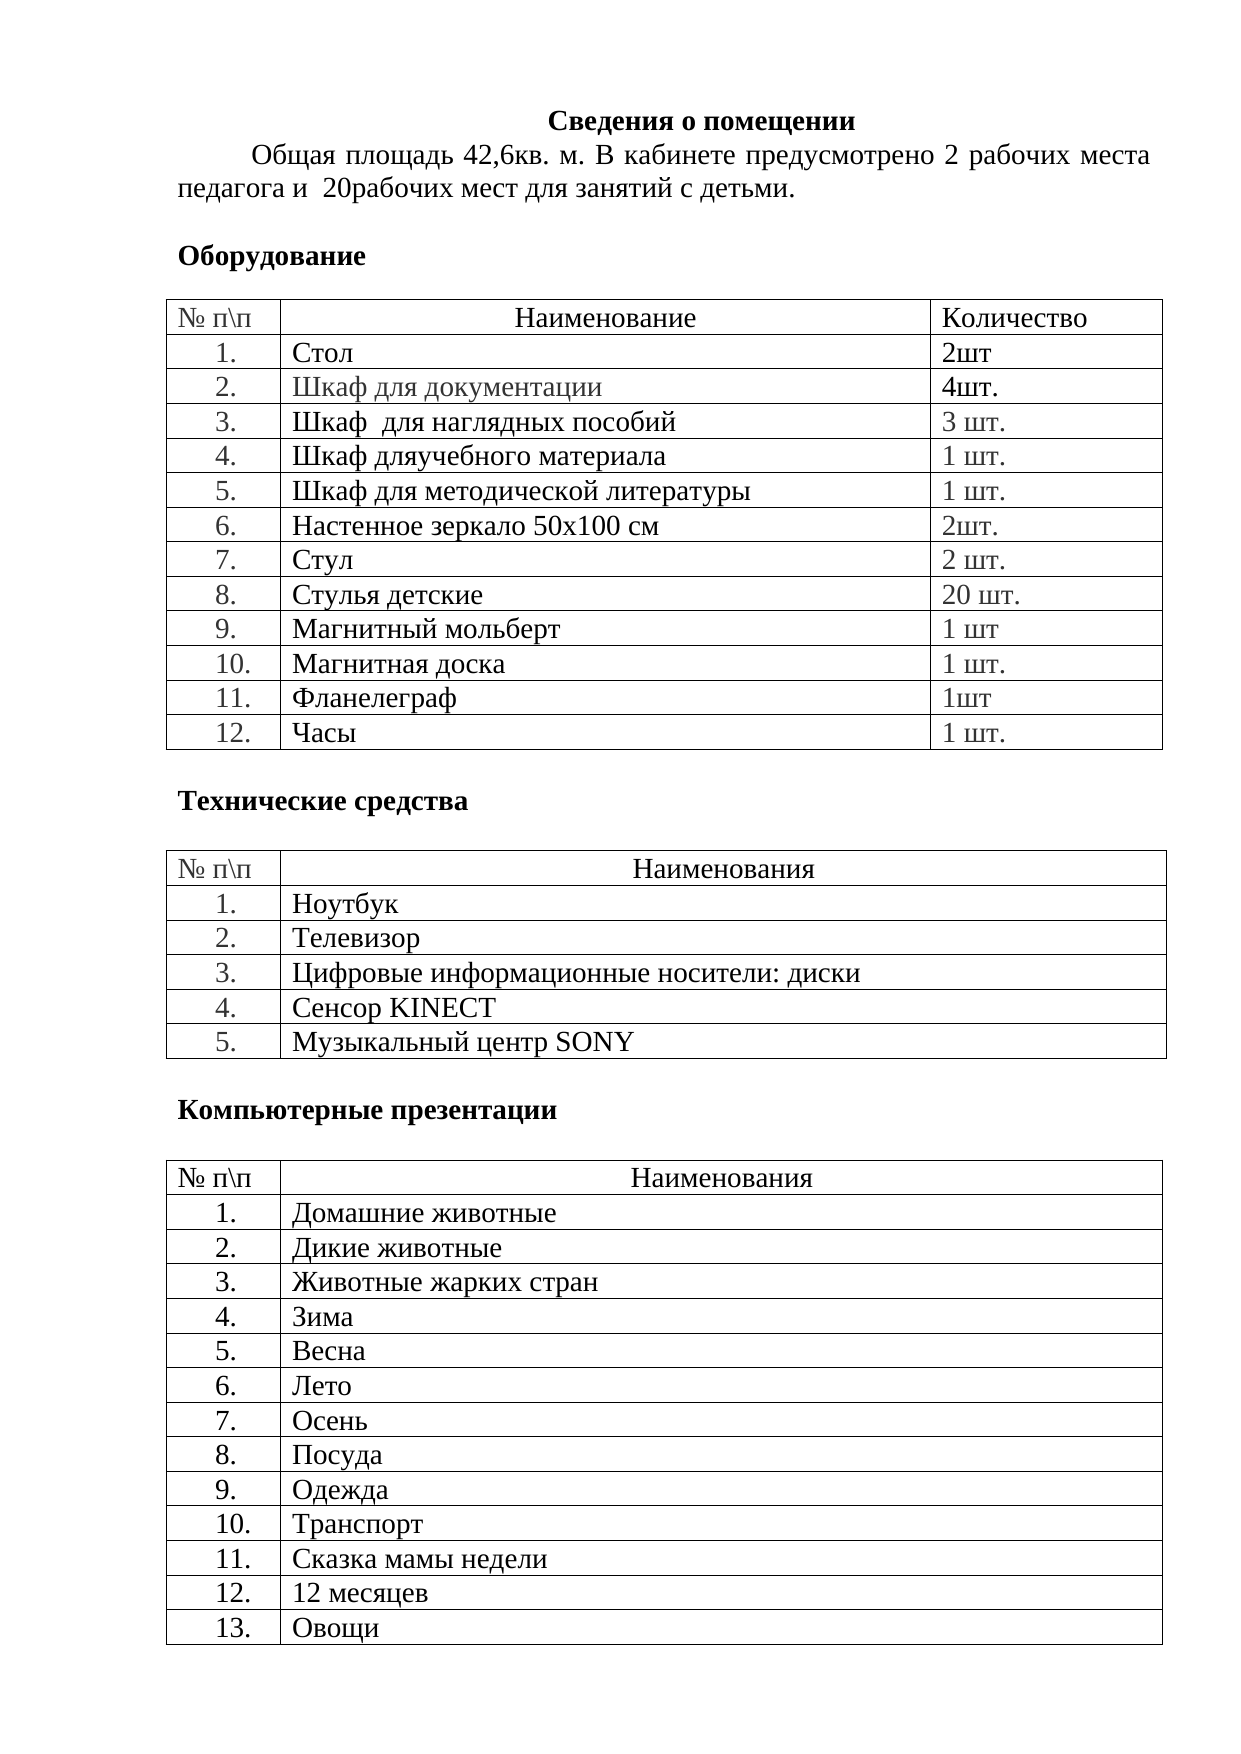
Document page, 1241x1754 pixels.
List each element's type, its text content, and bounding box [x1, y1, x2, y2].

text Оборудование [177, 238, 1152, 271]
table_cell [167, 1610, 280, 1644]
table_cell Настенное зеркало 50x100 см [281, 508, 930, 541]
table_cell Лето [281, 1368, 1162, 1402]
table_cell [167, 1541, 280, 1574]
table_cell [167, 508, 280, 541]
table_cell [167, 646, 280, 679]
table_cell 1 шт. [931, 646, 1162, 679]
table_cell [167, 1403, 280, 1436]
table_cell Стул [281, 542, 930, 576]
table_cell [167, 611, 280, 645]
table_cell 1 шт [931, 611, 1162, 645]
table_cell [167, 542, 280, 576]
table_cell 2шт. [931, 508, 1162, 541]
table_cell [167, 1437, 280, 1471]
table_cell [167, 577, 280, 610]
table_cell 20 шт. [931, 577, 1162, 610]
table_cell Одежда [281, 1472, 1162, 1505]
table_cell 1 шт. [931, 439, 1162, 472]
table_cell Животные жарких стран [281, 1264, 1162, 1298]
table_cell 2 шт. [931, 542, 1162, 576]
table_cell [167, 1264, 280, 1298]
table_cell Дикие животные [281, 1230, 1162, 1263]
table_cell Домашние животные [281, 1195, 1162, 1229]
table_cell Сказка мамы недели [281, 1541, 1162, 1574]
table_cell [167, 1195, 280, 1229]
table_cell [167, 369, 280, 403]
table_header Наименования [281, 1161, 1162, 1194]
table_cell [167, 1299, 280, 1332]
table_cell Транспорт [281, 1506, 1162, 1540]
table_cell Овощи [281, 1610, 1162, 1644]
table_cell Цифровые информационные носители: диски [281, 955, 1166, 989]
table_header № п\п [167, 851, 280, 885]
table_cell 12 месяцев [281, 1576, 1162, 1609]
text Общая площадь 42,6кв. м. В кабинете предусмотрено 2 рабочих места педагога и 20рабочих мест для занятий c детьми. [177, 137, 1152, 204]
table_header № п\п [167, 1161, 280, 1194]
table_header № п\п [167, 300, 280, 334]
table_cell Шкаф дляучебного материала [281, 439, 930, 472]
table_cell [167, 715, 280, 749]
table_cell 2шт [931, 335, 1162, 368]
table_cell Шкаф для методической литературы [281, 473, 930, 507]
table_header Наименования [281, 851, 1166, 885]
table_cell [167, 1576, 280, 1609]
table_cell 3 шт. [931, 404, 1162, 437]
table_cell Музыкальный центр SONY [281, 1024, 1166, 1058]
table_cell [167, 1230, 280, 1263]
table_cell [167, 1472, 280, 1505]
table_cell [167, 1334, 280, 1367]
table_cell Зима [281, 1299, 1162, 1332]
table_cell [167, 404, 280, 437]
list Сведения о помещении [177, 103, 1152, 137]
table_cell [167, 473, 280, 507]
table_cell Сенсор KINECT [281, 990, 1166, 1023]
table_cell [167, 1506, 280, 1540]
table_cell Телевизор [281, 921, 1166, 954]
text Компьютерные презентации [177, 1092, 1152, 1126]
table_cell [167, 335, 280, 368]
table_cell [167, 1368, 280, 1402]
table_cell Осень [281, 1403, 1162, 1436]
table_cell [167, 439, 280, 472]
table_cell Весна [281, 1334, 1162, 1367]
table_cell [167, 886, 280, 919]
text Технические средства [177, 783, 1152, 817]
table_cell 1 шт. [931, 473, 1162, 507]
table_cell 1 шт. [931, 715, 1162, 749]
table_cell [167, 955, 280, 989]
table_cell Посуда [281, 1437, 1162, 1471]
table_cell [167, 990, 280, 1023]
table_header Количество [931, 300, 1162, 334]
table_cell 1шт [931, 681, 1162, 714]
table_cell [167, 681, 280, 714]
table_cell [167, 921, 280, 954]
table_cell Шкаф для наглядных пособий [281, 404, 930, 437]
table_cell Шкаф для документации [281, 369, 930, 403]
table_cell [167, 1024, 280, 1058]
table_cell Ноутбук [281, 886, 1166, 919]
table_cell Стулья детские [281, 577, 930, 610]
